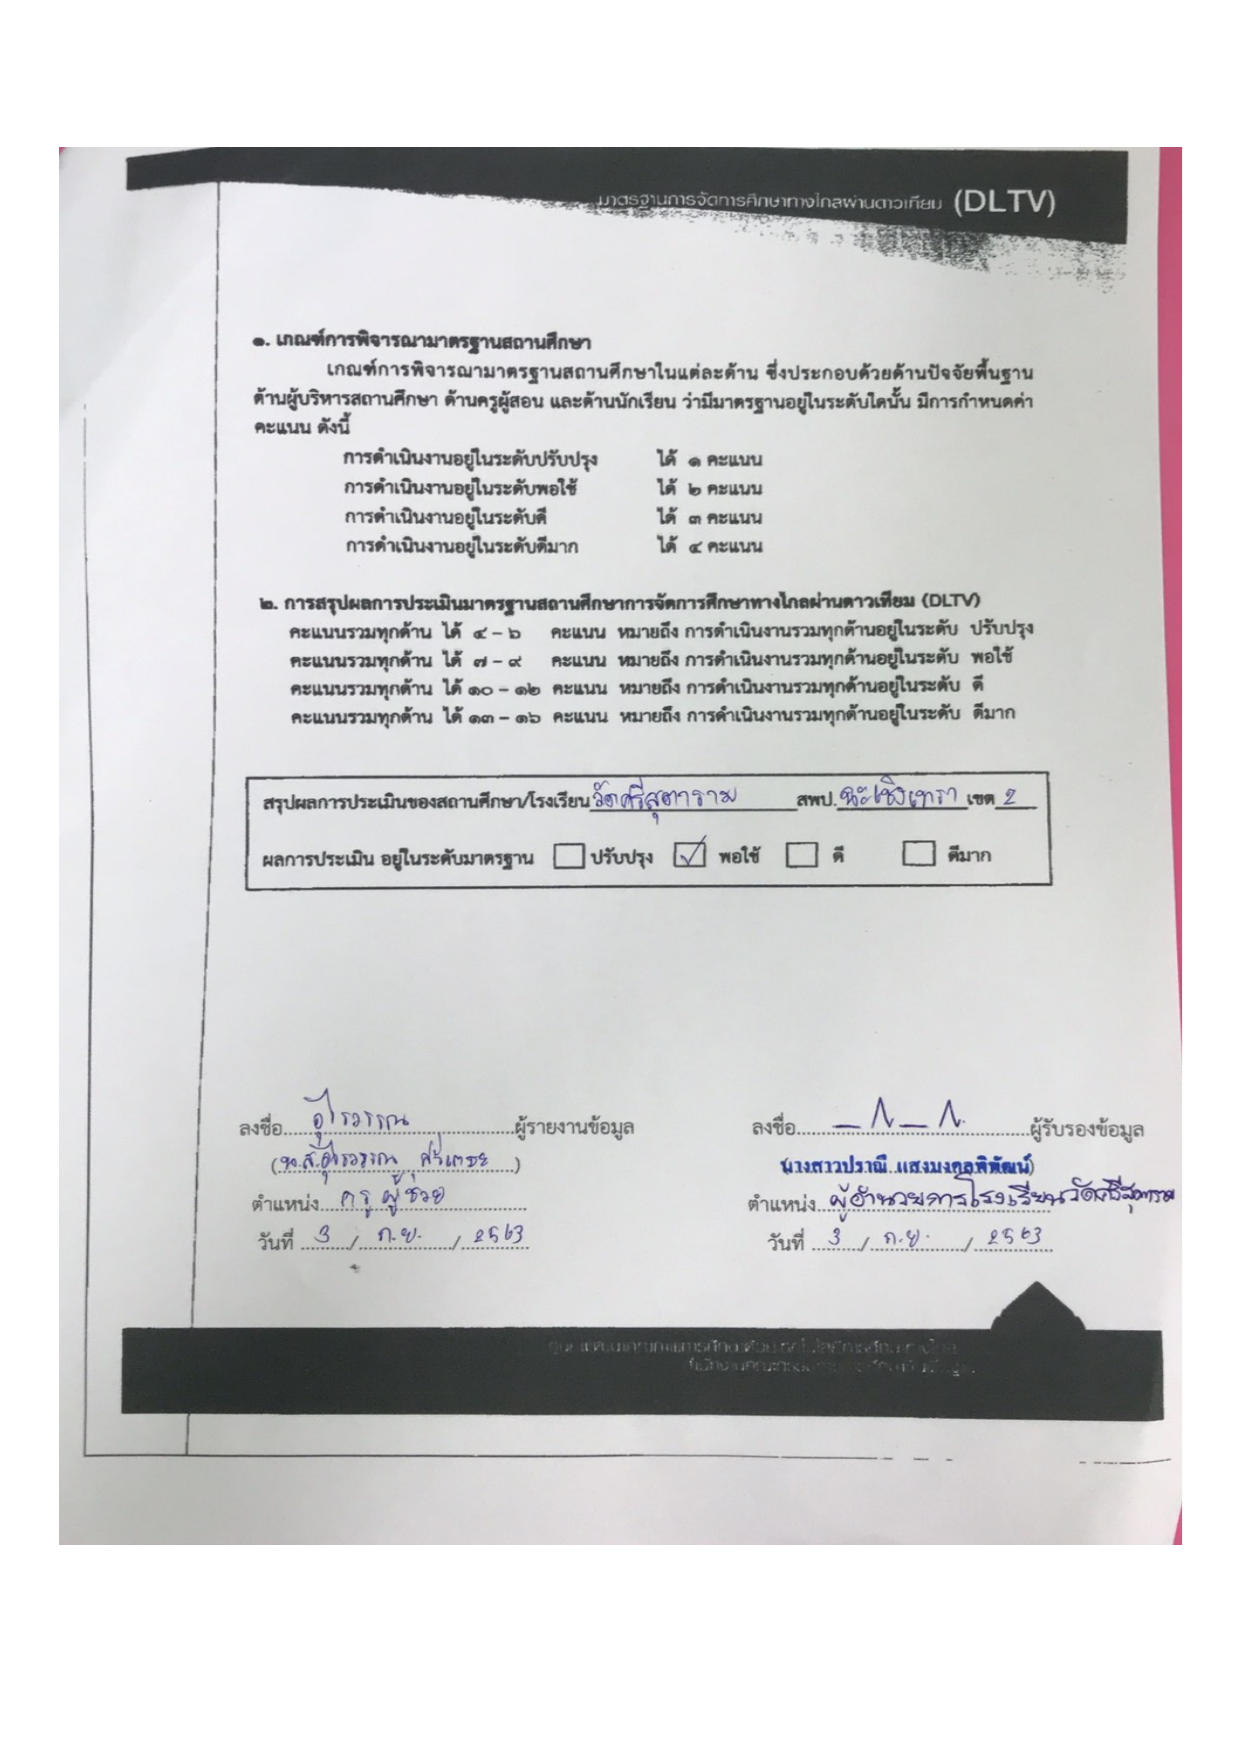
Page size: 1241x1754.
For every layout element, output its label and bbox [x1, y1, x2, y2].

picture [59, 147, 1183, 1545]
